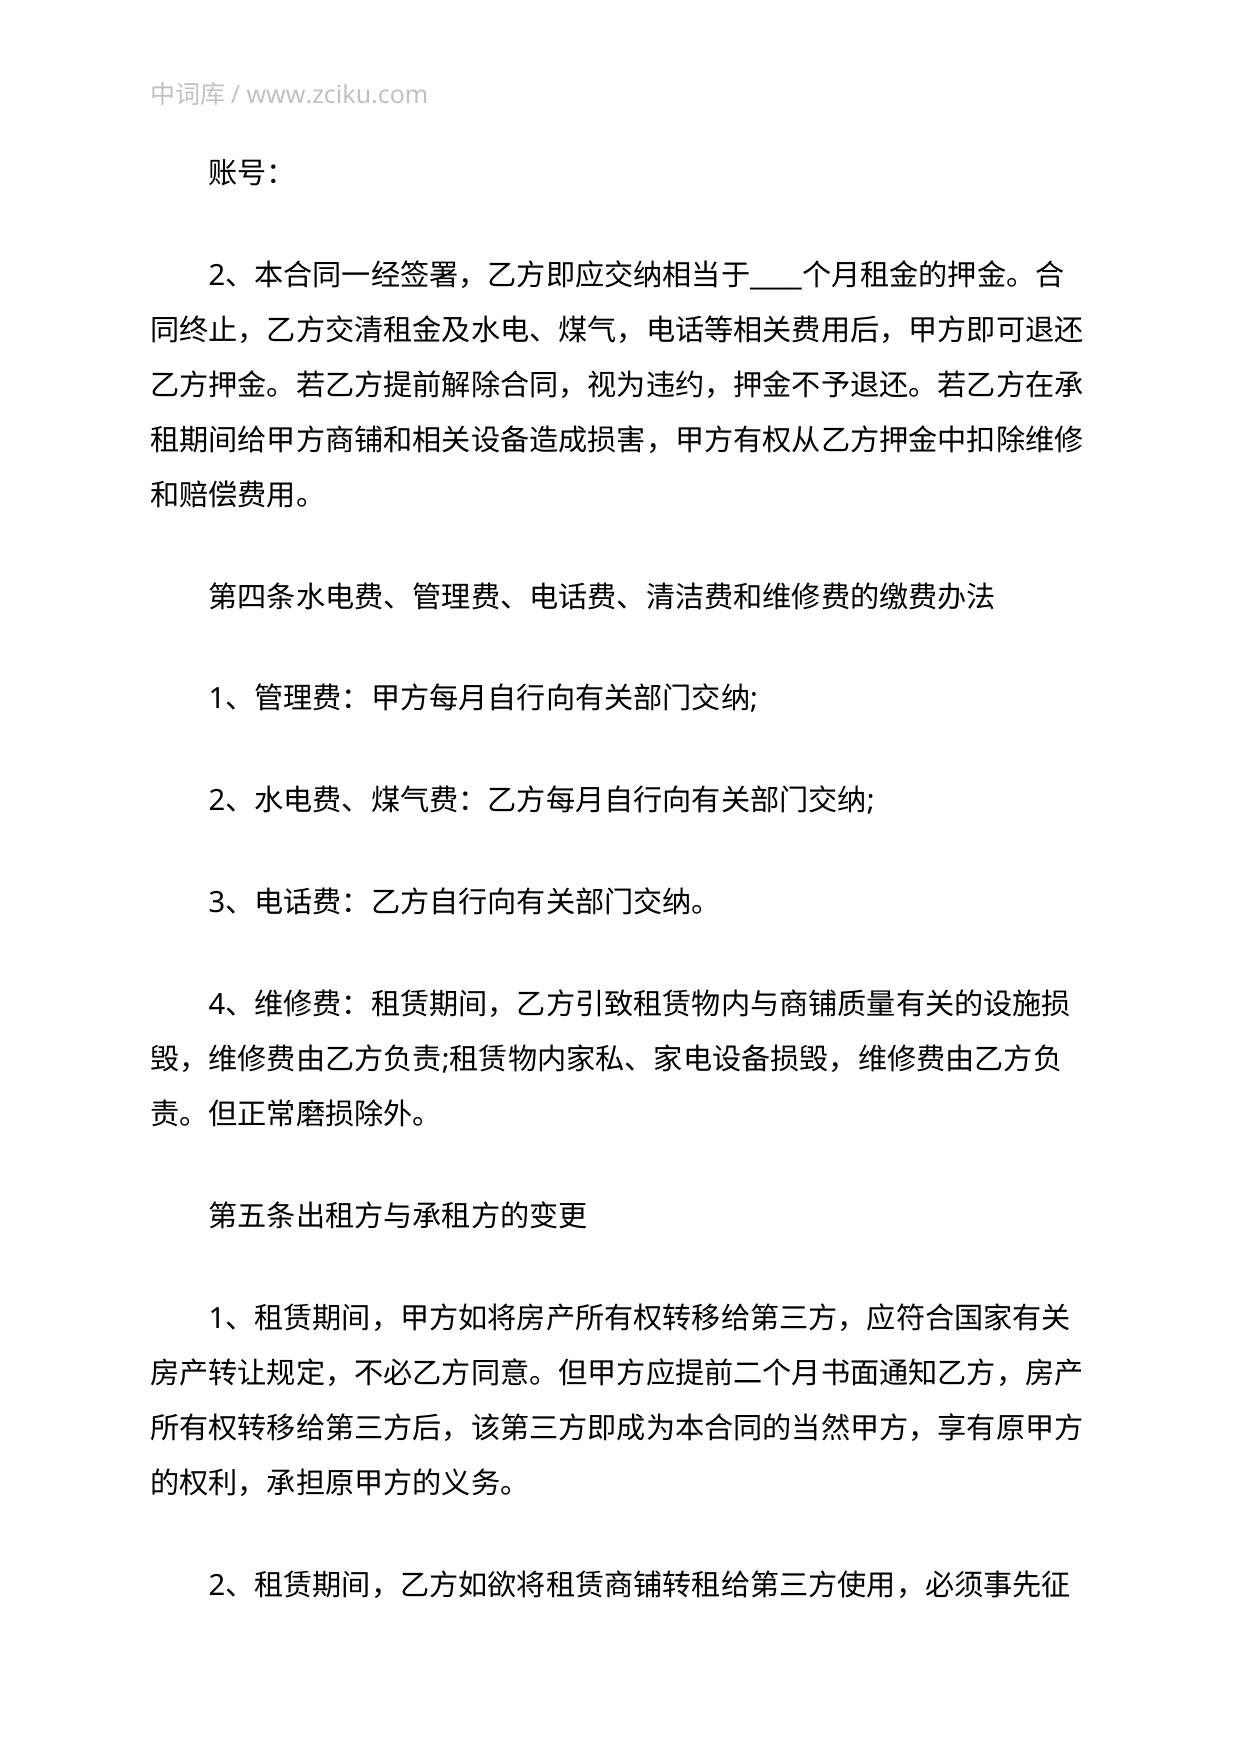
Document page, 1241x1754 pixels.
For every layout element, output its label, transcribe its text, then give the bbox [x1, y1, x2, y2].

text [150, 1561, 1090, 1603]
text 第四条水电费、管理费、电话费、清洁费和维修费的缴费办法 [150, 573, 1090, 616]
text 4、维修费：租赁期间，乙方引致租赁物内与商铺质量有关的设施损毁，维修费由乙方负责;租赁物内家私、家电设备损毁，维修费由乙方负责。但正常磨损除外。 [150, 981, 1090, 1133]
text 账号： [150, 150, 1090, 192]
text 1、租赁期间，甲方如将房产所有权转移给第三方，应符合国家有关房产转让规定，不必乙方同意。但甲方应提前二个月书面通知乙方，房产所有权转移给第三方后，该第三方即成为本合同的当然甲方，享有原甲方的权利，承担原甲方的义务。 [150, 1294, 1090, 1502]
text 1、管理费：甲方每月自行向有关部门交纳; [150, 675, 1090, 717]
text 第五条出租方与承租方的变更 [150, 1193, 1090, 1235]
text 3、电话费：乙方自行向有关部门交纳。 [150, 879, 1090, 921]
text 2、本合同一经签署，乙方即应交纳相当于____个月租金的押金。合同终止，乙方交清租金及水电、煤气，电话等相关费用后，甲方即可退还乙方押金。若乙方提前解除合同，视为违约，押金不予退还。若乙方在承租期间给甲方商铺和相关设备造成损害，甲方有权从乙方押金中扣除维修和赔偿费用。 [150, 252, 1090, 514]
text 2、水电费、煤气费：乙方每月自行向有关部门交纳; [150, 777, 1090, 819]
